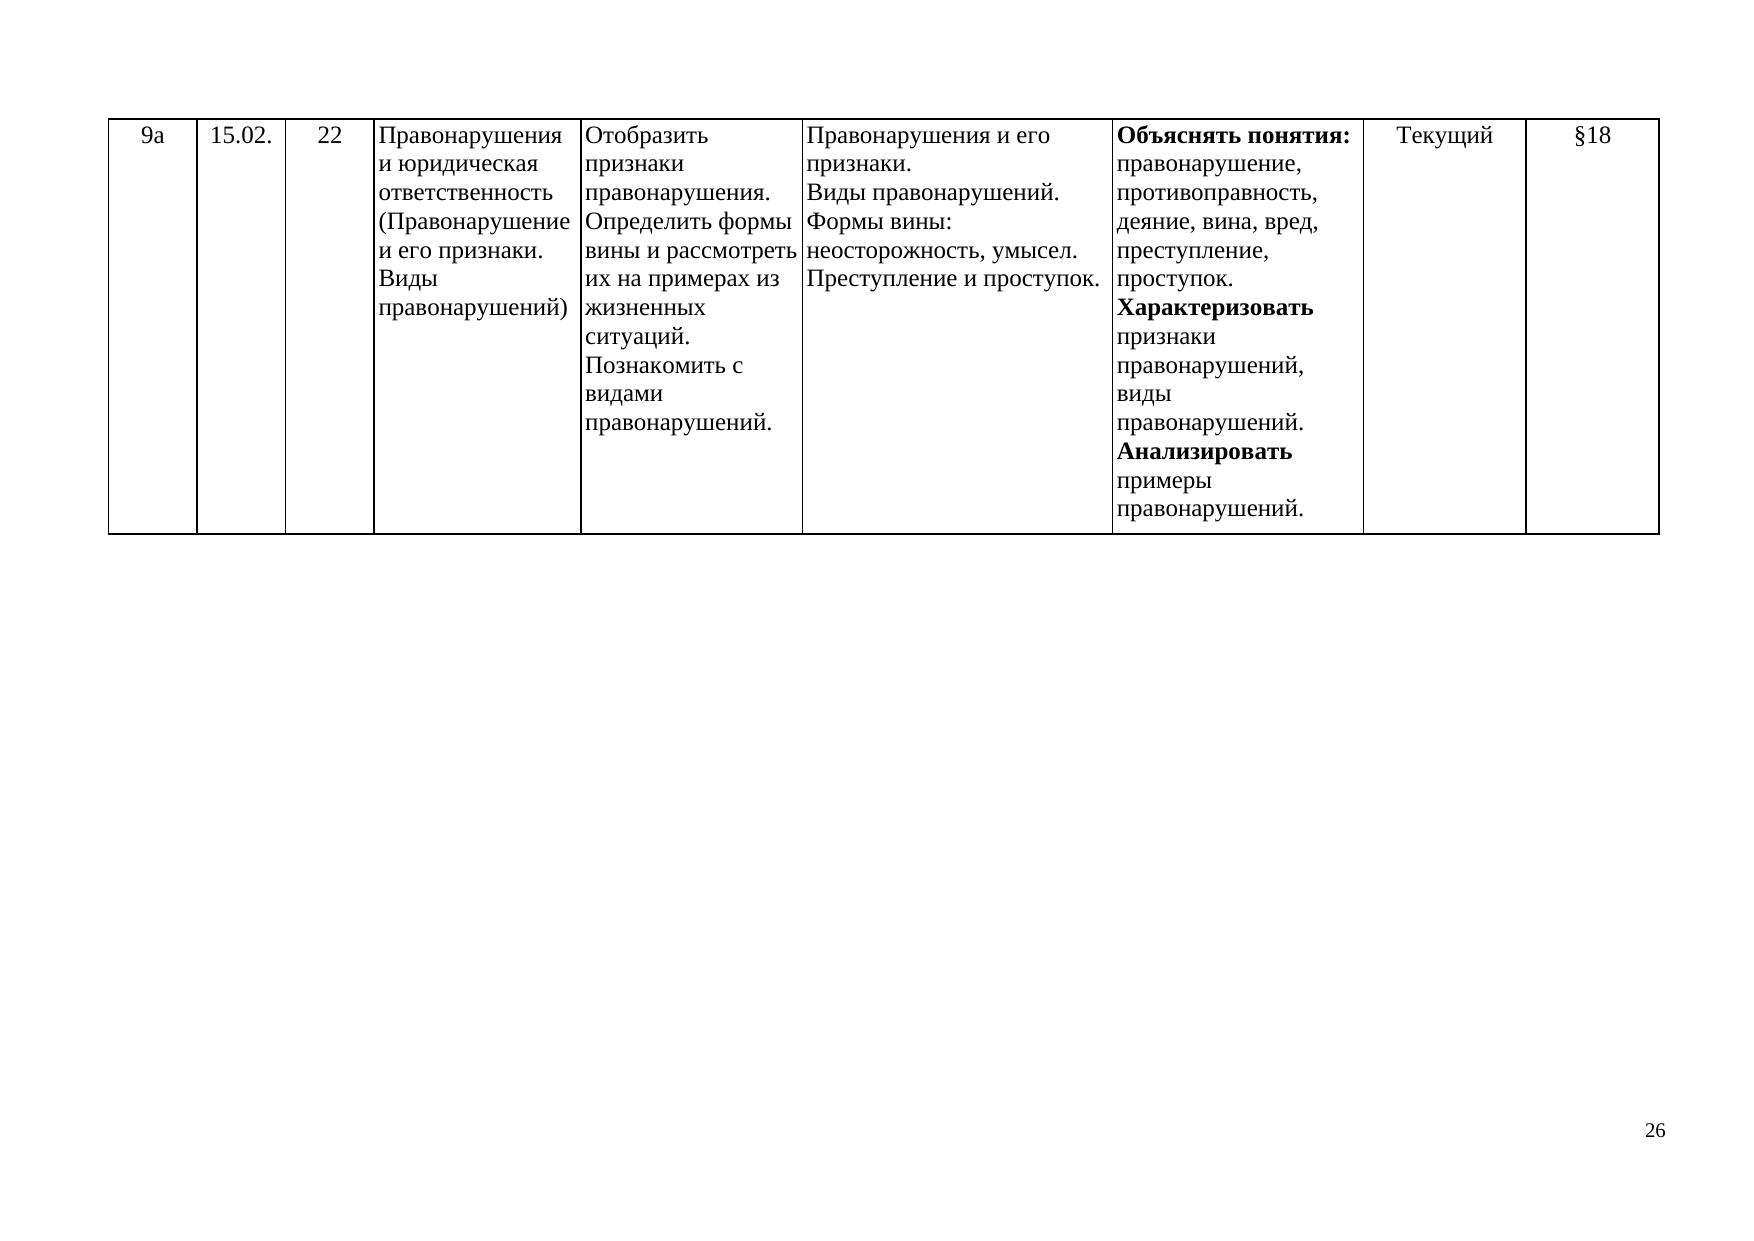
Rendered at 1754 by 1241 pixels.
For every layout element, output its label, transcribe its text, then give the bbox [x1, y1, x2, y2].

table_cell §18 [1527, 120, 1658, 533]
table_cell 15.02. [198, 120, 285, 533]
table_cell 9а [109, 120, 196, 533]
table_cell Правонарушения и его признаки. Виды правонарушений. Формы вины: неосторожность, умысел. Преступление и проступок. [803, 120, 1112, 533]
table_cell Объяснять понятия: правонарушение, противоправность, деяние, вина, вред, преступление, проступок. Характеризовать признаки правонарушений, виды правонарушений. Анализировать примеры правонарушений. [1113, 120, 1363, 533]
table_cell 22 [286, 120, 373, 533]
table_cell Правонарушения и юридическая ответственность (Правонарушение и его признаки. Виды правонарушений) [375, 120, 580, 533]
table_cell Отобразить признаки правонарушения. Определить формы вины и рассмотреть их на примерах из жизненных ситуаций. Познакомить с видами правонарушений. [582, 120, 802, 533]
table_cell Текущий [1364, 120, 1525, 533]
